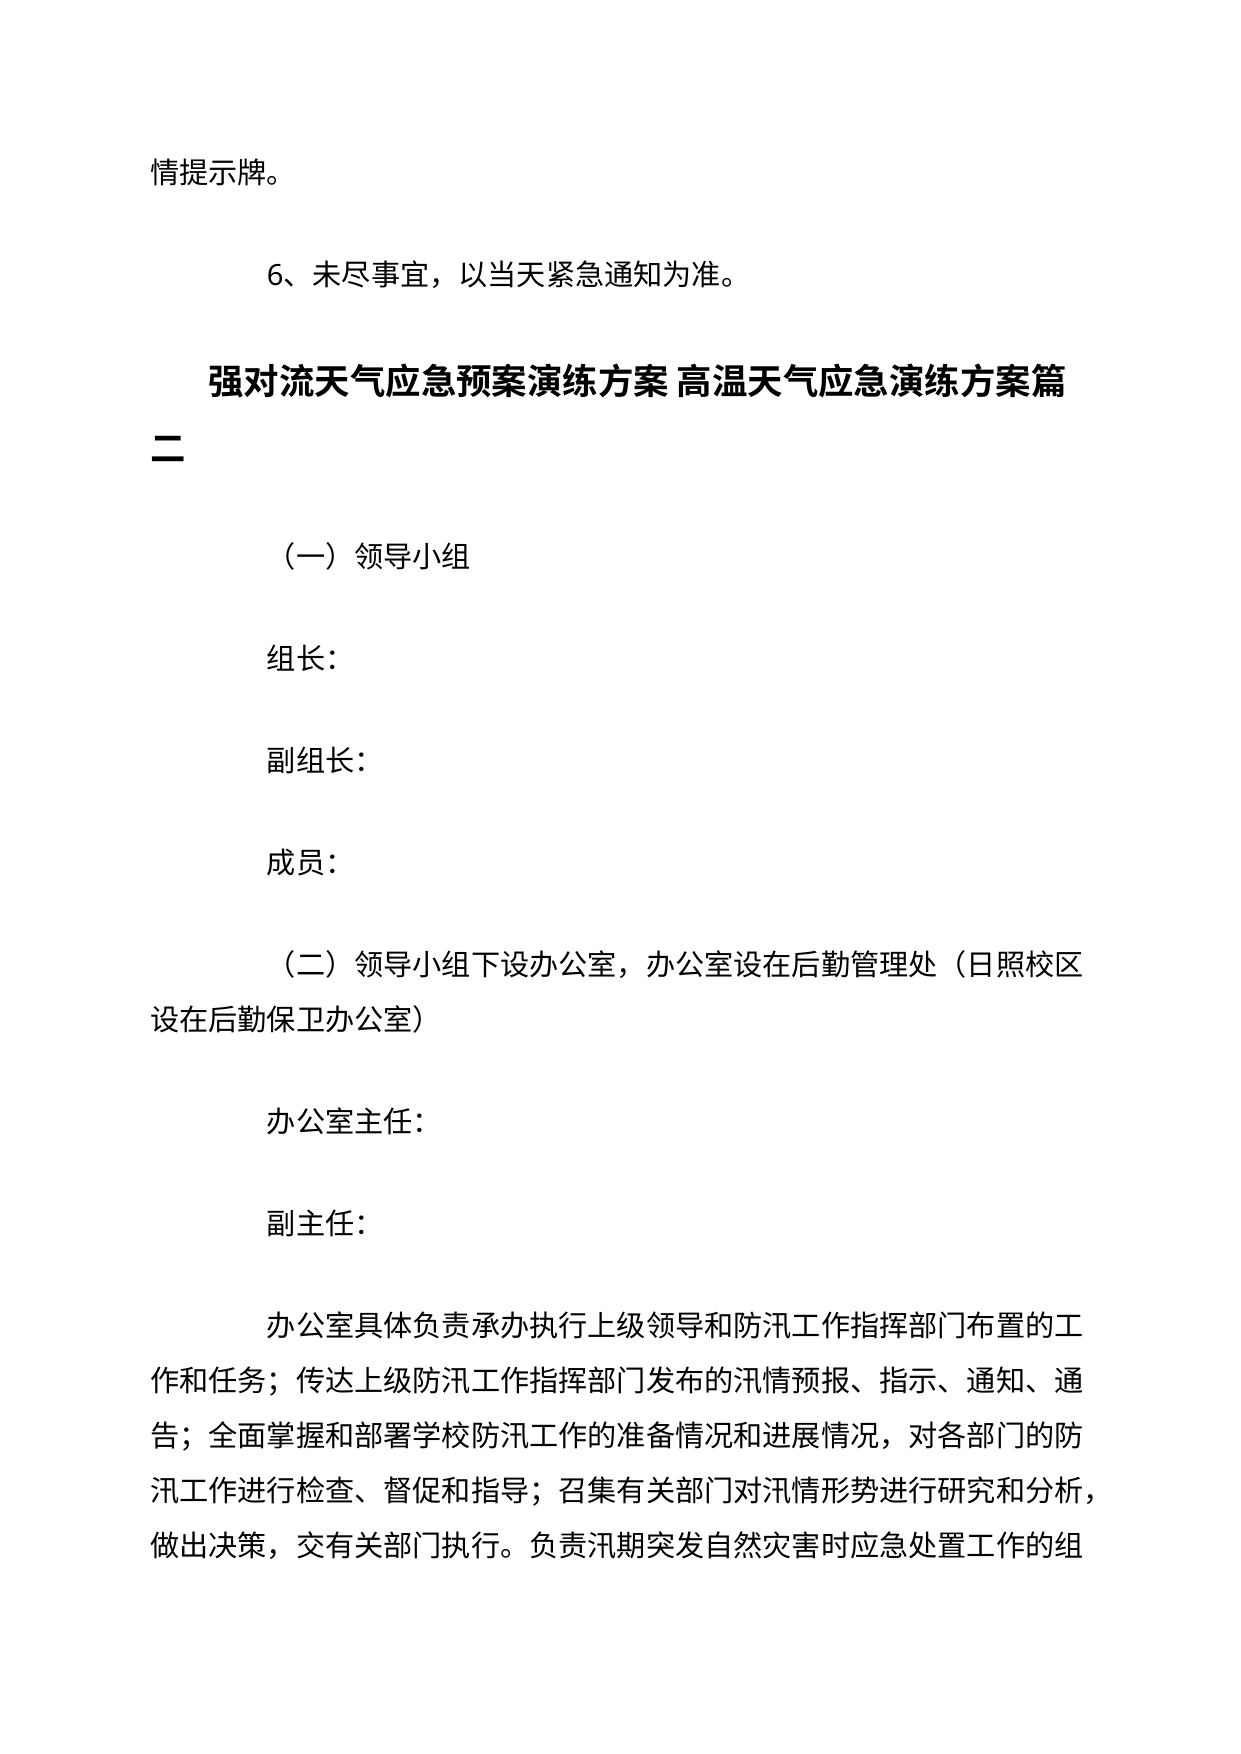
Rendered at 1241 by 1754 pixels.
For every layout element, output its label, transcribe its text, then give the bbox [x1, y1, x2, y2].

text 6、未尽事宜，以当天紧急通知为准。 [150, 252, 1090, 294]
text 副组长： [150, 738, 1090, 780]
text 副主任： [150, 1200, 1090, 1243]
text （二）领导小组下设办公室，办公室设在后勤管理处（日照校区设在后勤保卫办公室） [150, 942, 1090, 1039]
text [150, 150, 1090, 192]
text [150, 1302, 1090, 1564]
text 组长： [150, 636, 1090, 678]
text 办公室主任： [150, 1098, 1090, 1141]
text 强对流天气应急预案演练方案 高温天气应急演练方案篇二 [150, 354, 1090, 472]
text （一）领导小组 [150, 534, 1090, 576]
text 成员： [150, 840, 1090, 882]
